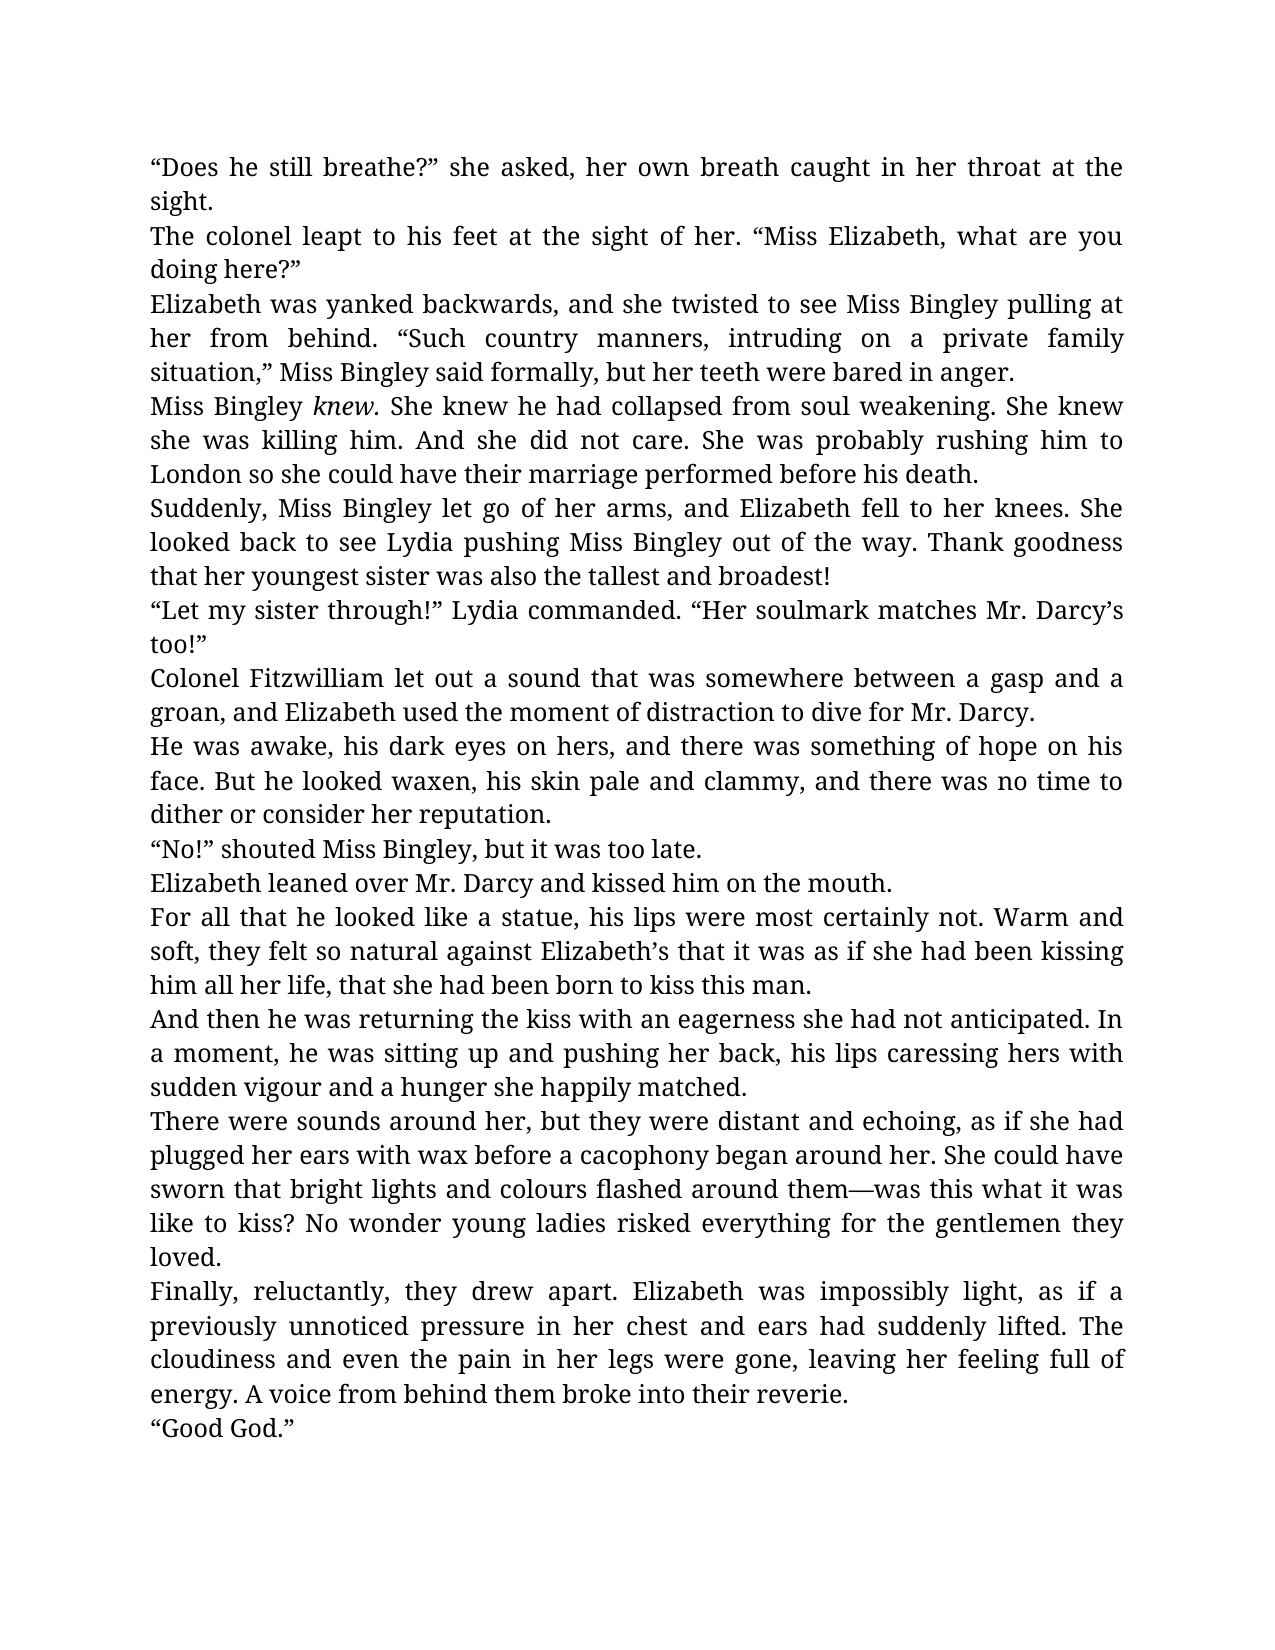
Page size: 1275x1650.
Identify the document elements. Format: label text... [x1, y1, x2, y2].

text Suddenly, Miss Bingley let go of her arms, and Elizabeth fell to her knees. She looked back to see Lydia pushing Miss Bingley out of the way. Thank goodness that her youngest sister was also the tallest and broadest! [150, 491, 1125, 593]
text Elizabeth was yanked backwards, and she twisted to see Miss Bingley pulling at her from behind. “Such country manners, intruding on a private family situation,” Miss Bingley said formally, but her teeth were bared in anger. [150, 286, 1125, 388]
text Finally, reluctantly, they drew apart. Elizabeth was impossibly light, as if a previously unnoticed pressure in her chest and ears had suddenly lifted. The cloudiness and even the pain in her legs were gone, leaving her feeling full of energy. A voice from behind them broke into their reverie. [150, 1274, 1125, 1410]
text The colonel leapt to his feet at the sight of her. “Miss Elizabeth, what are you doing here?” [150, 218, 1125, 286]
text Colonel Fitzwilliam let out a sound that was somewhere between a gasp and a groan, and Elizabeth used the moment of distraction to dive for Mr. Darcy. [150, 661, 1125, 729]
text “Does he still breathe?” she asked, her own breath caught in her throat at the sight. [150, 150, 1125, 218]
text “Good God.” [150, 1410, 1125, 1444]
text And then he was returning the kiss with an eagerness she had not anticipated. In a moment, he was sitting up and pushing her back, his lips caressing hers with sudden vigour and a hunger she happily matched. [150, 1002, 1125, 1104]
text “Let my sister through!” Lydia commanded. “Her soulmark matches Mr. Darcy’s too!” [150, 593, 1125, 661]
text For all that he looked like a statue, his lips were most certainly not. Warm and soft, they felt so natural against Elizabeth’s that it was as if she had been kissing him all her life, that she had been born to kiss this man. [150, 899, 1125, 1002]
text Elizabeth leaned over Mr. Darcy and kissed him on the mouth. [150, 865, 1125, 899]
text There were sounds around her, but they were distant and echoing, as if she had plugged her ears with wax before a cacophony began around her. She could have sworn that bright lights and colours flashed around them—was this what it was like to kiss? No wonder young ladies risked everything for the gentlemen they loved. [150, 1104, 1125, 1274]
text Miss Bingley knew. She knew he had collapsed from soul weakening. She knew she was killing him. And she did not care. She was probably rushing him to London so she could have their marriage performed before his death. [150, 388, 1125, 491]
text “No!” shouted Miss Bingley, but it was too late. [150, 831, 1125, 865]
text He was awake, his dark eyes on hers, and there was something of hope on his face. But he looked waxen, his skin pale and clammy, and there was no time to dither or consider her reputation. [150, 729, 1125, 831]
